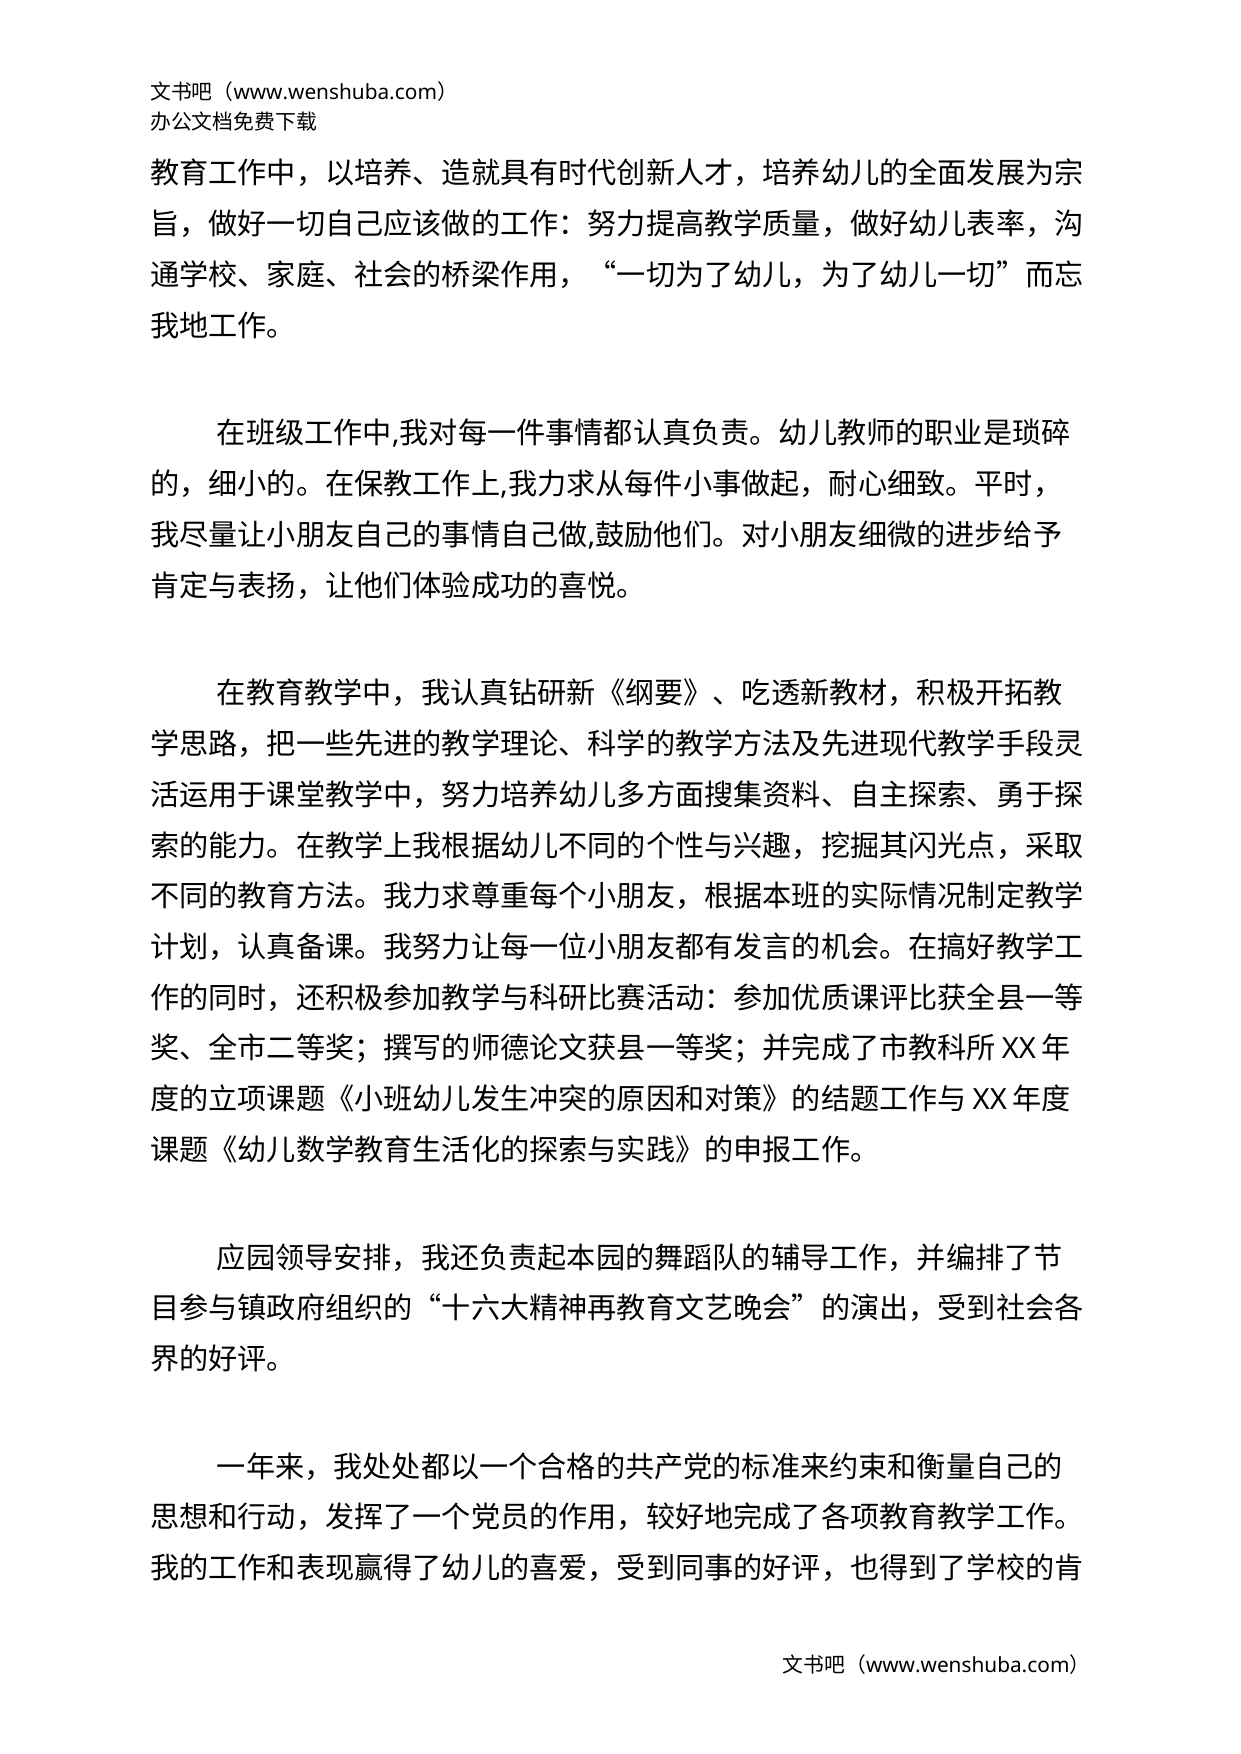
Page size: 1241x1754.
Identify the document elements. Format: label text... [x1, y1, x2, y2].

text 在班级工作中,我对每一件事情都认真负责。幼儿教师的职业是琐碎的，细小的。在保教工作上,我力求从每件小事做起，耐心细致。平时，我尽量让小朋友自己的事情自己做,鼓励他们。对小朋友细微的进步给予肯定与表扬，让他们体验成功的喜悦。 [150, 410, 1090, 604]
text 在教育教学中，我认真钻研新《纲要》、吃透新教材，积极开拓教学思路，把一些先进的教学理论、科学的教学方法及先进现代教学手段灵活运用于课堂教学中，努力培养幼儿多方面搜集资料、自主探索、勇于探索的能力。在教学上我根据幼儿不同的个性与兴趣，挖掘其闪光点，采取不同的教育方法。我力求尊重每个小朋友，根据本班的实际情况制定教学计划，认真备课。我努力让每一位小朋友都有发言的机会。在搞好教学工作的同时，还积极参加教学与科研比赛活动：参加优质课评比获全县一等奖、全市二等奖；撰写的师德论文获县一等奖；并完成了市教科所XX年度的立项课题《小班幼儿发生冲突的原因和对策》的结题工作与XX年度课题《幼儿数学教育生活化的探索与实践》的申报工作。 [150, 670, 1090, 1169]
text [150, 1443, 1090, 1587]
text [150, 150, 1090, 344]
text 应园领导安排，我还负责起本园的舞蹈队的辅导工作，并编排了节目参与镇政府组织的“十六大精神再教育文艺晚会”的演出，受到社会各界的好评。 [150, 1234, 1090, 1378]
